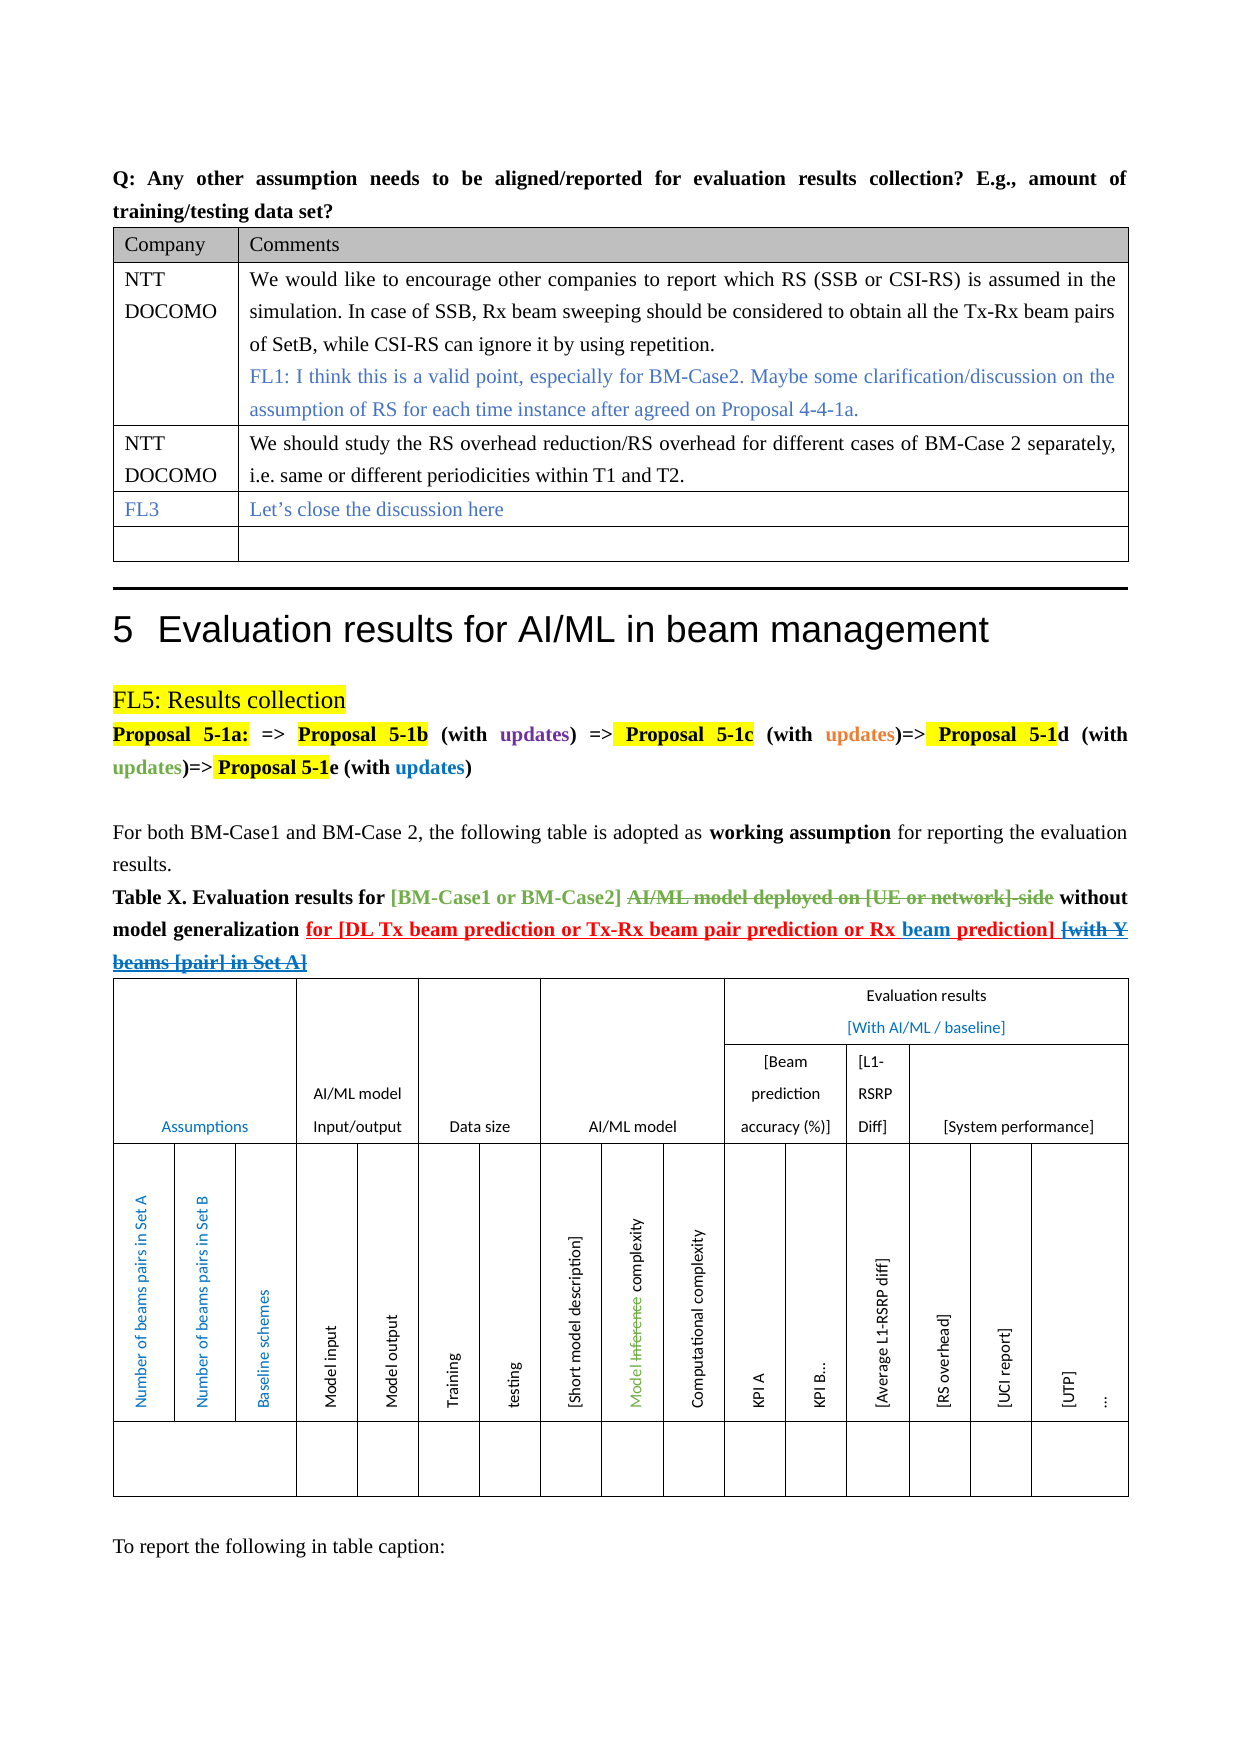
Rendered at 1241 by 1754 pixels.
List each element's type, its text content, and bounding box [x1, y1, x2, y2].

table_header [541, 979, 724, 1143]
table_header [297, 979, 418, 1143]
text Q: Any other assumption needs to be aligned/reported for evaluation results collection? E.g., amount of training/testing data set? [112, 162, 1128, 227]
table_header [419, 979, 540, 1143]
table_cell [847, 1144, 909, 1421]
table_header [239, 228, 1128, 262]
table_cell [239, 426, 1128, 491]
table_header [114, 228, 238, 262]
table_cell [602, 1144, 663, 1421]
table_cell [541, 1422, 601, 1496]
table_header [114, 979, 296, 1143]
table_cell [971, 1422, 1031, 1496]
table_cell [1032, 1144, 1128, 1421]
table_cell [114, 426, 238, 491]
text For both BM-Case1 and BM-Case 2, the following table is adopted as working assumption for reporting the evaluation results. [112, 816, 1128, 881]
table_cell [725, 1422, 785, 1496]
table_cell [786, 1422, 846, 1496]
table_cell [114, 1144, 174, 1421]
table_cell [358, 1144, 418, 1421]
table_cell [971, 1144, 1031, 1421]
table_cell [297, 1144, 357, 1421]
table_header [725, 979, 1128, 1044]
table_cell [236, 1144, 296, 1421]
text To report the following in table caption: [112, 1529, 1128, 1562]
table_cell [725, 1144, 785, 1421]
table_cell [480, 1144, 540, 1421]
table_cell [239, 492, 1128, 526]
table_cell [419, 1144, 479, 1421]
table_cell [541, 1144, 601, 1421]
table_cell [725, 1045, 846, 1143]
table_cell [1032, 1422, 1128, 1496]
subtitle Evaluation results for AI/ML in beam management [112, 588, 1128, 661]
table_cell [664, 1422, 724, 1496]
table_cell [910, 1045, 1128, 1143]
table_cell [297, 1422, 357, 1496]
subtitle FL5: Results collection [112, 683, 1128, 716]
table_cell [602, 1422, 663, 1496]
text Proposal 5-1a: => Proposal 5-1b (with updates) => Proposal 5-1c (with updates)=> Proposal 5-1d (with updates)=> Proposal 5-1e (with updates) [112, 718, 1128, 783]
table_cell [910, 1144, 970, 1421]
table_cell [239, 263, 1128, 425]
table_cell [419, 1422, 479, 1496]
text Table X. Evaluation results for [BM-Case1 or BM-Case2] AI/ML model deployed on [UE or network]-side without model generalization for [DL Tx beam prediction or Tx-Rx beam pair prediction or Rx beam prediction] [with Y beams [pair] in Set A] [112, 881, 1128, 978]
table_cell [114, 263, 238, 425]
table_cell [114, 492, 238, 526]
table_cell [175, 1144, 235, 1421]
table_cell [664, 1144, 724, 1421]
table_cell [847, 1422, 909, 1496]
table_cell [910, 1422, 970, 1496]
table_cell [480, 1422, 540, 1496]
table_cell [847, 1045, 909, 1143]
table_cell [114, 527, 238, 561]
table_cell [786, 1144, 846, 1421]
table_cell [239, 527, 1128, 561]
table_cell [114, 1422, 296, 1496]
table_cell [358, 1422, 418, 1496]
